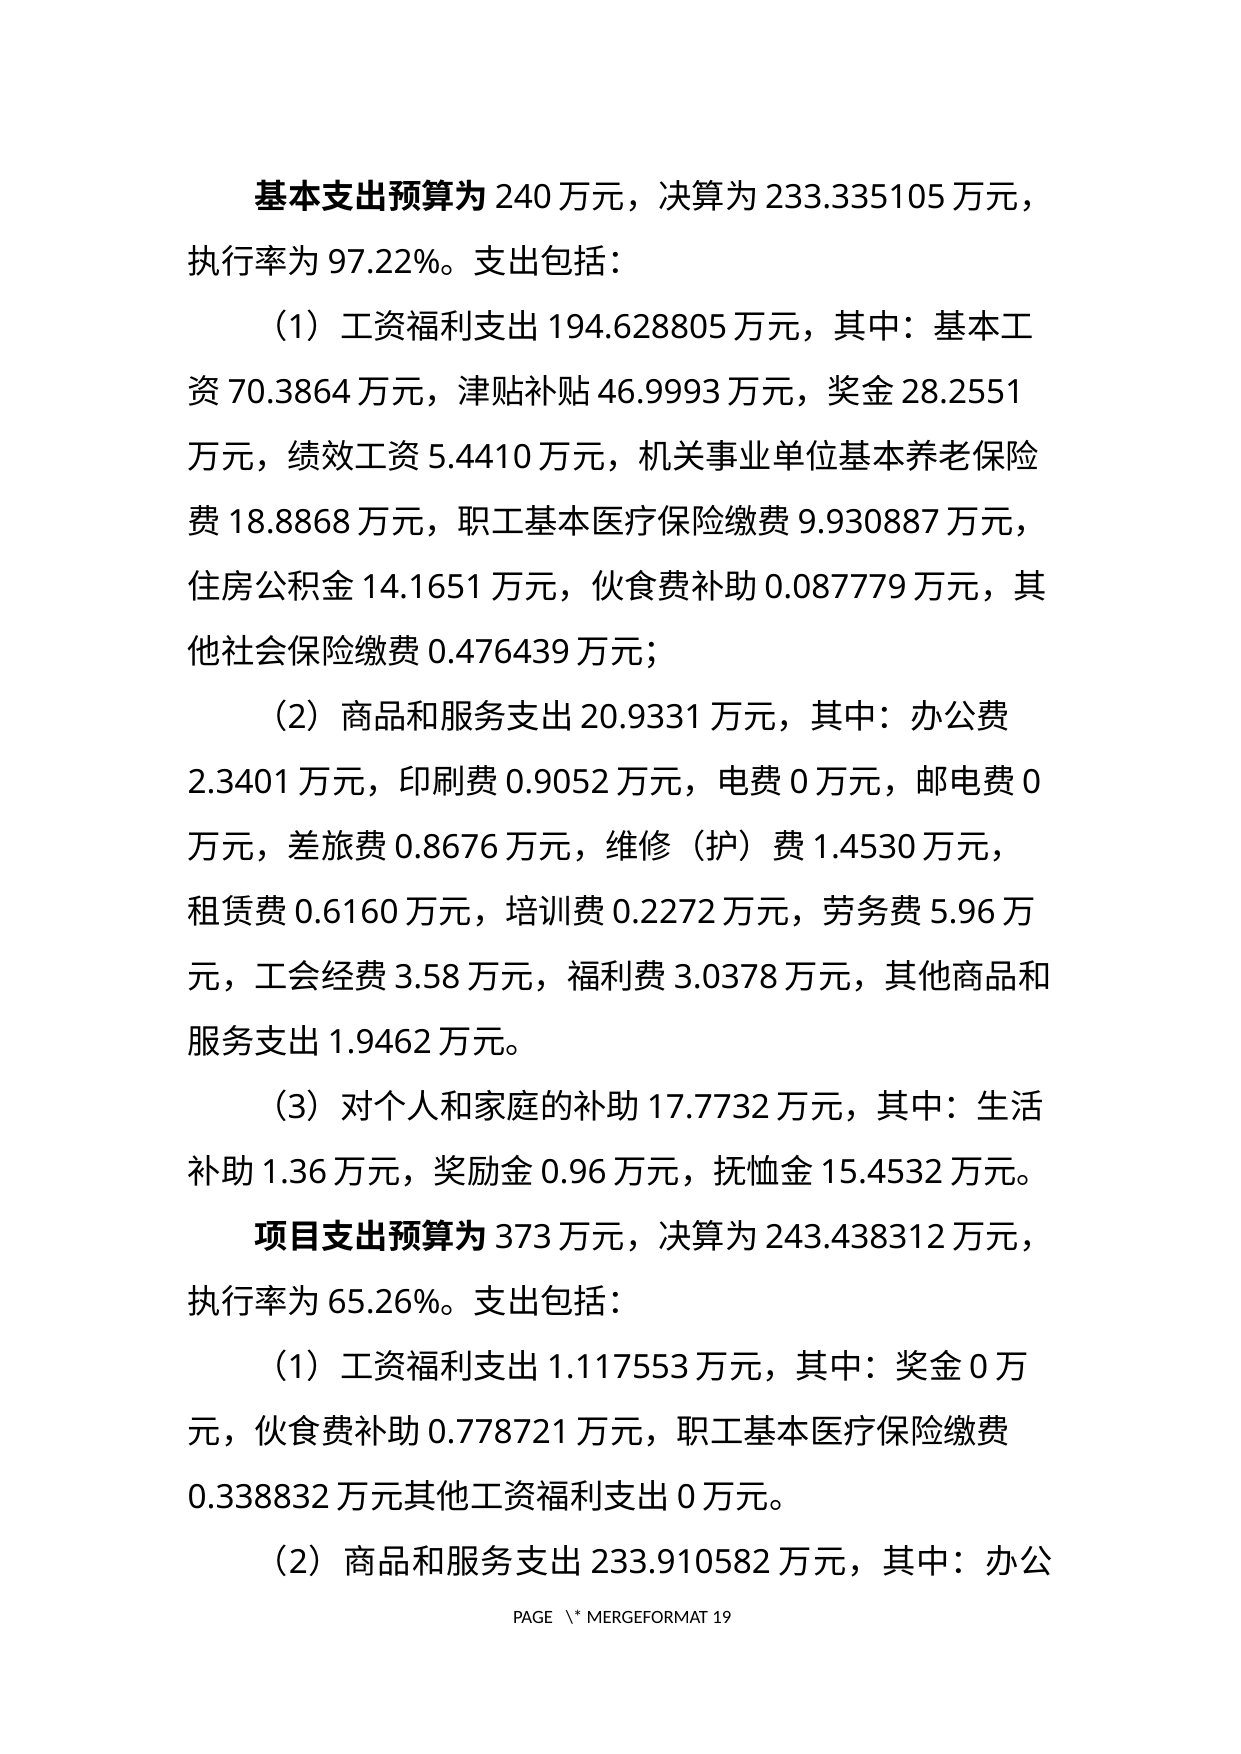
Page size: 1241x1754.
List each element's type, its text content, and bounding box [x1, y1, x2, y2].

text 基本支出预算为240万元，决算为233.335105万元，执行率为97.22%。支出包括： [187, 162, 1053, 292]
text （2）商品和服务支出20.9331万元，其中：办公费2.3401万元，印刷费0.9052万元，电费0万元，邮电费0万元，差旅费0.8676万元，维修（护）费1.4530万元，租赁费0.6160万元，培训费0.2272万元，劳务费5.96万元，工会经费3.58万元，福利费3.0378万元，其他商品和服务支出1.9462万元。 [187, 682, 1053, 1072]
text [187, 1527, 1053, 1592]
text （3）对个人和家庭的补助17.7732万元，其中：生活补助1.36万元，奖励金0.96万元，抚恤金15.4532万元。 [187, 1072, 1053, 1202]
text 项目支出预算为373万元，决算为243.438312万元，执行率为65.26%。支出包括： [187, 1202, 1053, 1332]
text （1）工资福利支出1.117553万元，其中：奖金0万元，伙食费补助0.778721万元，职工基本医疗保险缴费0.338832万元其他工资福利支出0万元。 [187, 1332, 1053, 1527]
text （1）工资福利支出194.628805万元，其中：基本工资70.3864万元，津贴补贴46.9993万元，奖金28.2551万元，绩效工资5.4410万元，机关事业单位基本养老保险费18.8868万元，职工基本医疗保险缴费9.930887万元，住房公积金14.1651万元，伙食费补助0.087779万元，其他社会保险缴费0.476439万元； [187, 292, 1053, 682]
